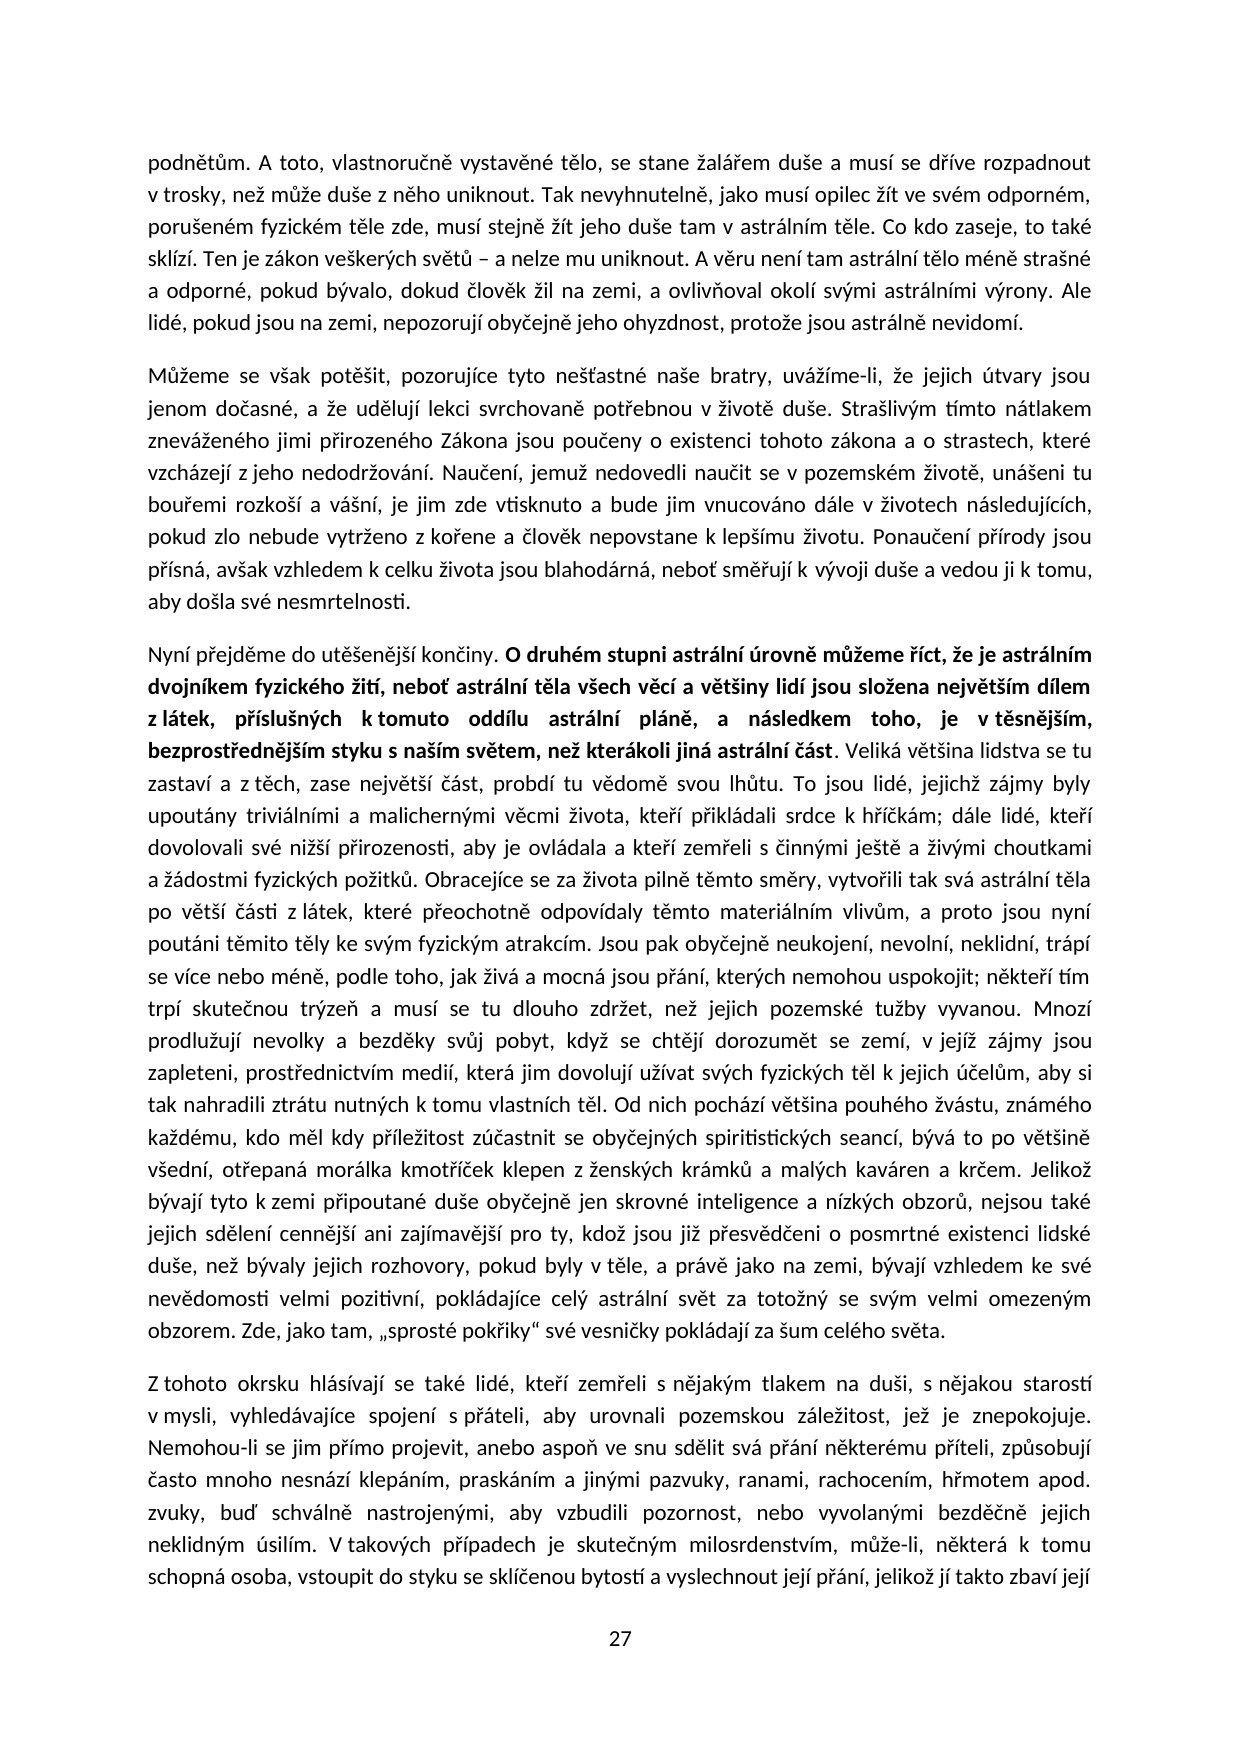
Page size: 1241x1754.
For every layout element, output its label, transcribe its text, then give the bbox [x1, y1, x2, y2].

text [148, 1369, 1093, 1590]
text Můžeme se však potěšit, pozorujíce tyto nešťastné naše bratry, uvážíme-li, že jejich útvary jsou jenom dočasné, a že udělují lekci svrchovaně potřebnou v životě duše. Strašlivým tímto nátlakem zneváženého jimi přirozeného Zákona jsou poučeny o existenci tohoto zákona a o strastech, které vzcházejí z jeho nedodržování. Naučení, jemuž nedovedli naučit se v pozemském životě, unášeni tu bouřemi rozkoší a vášní, je jim zde vtisknuto a bude jim vnucováno dále v životech následujících, pokud zlo nebude vytrženo z kořene a člověk nepovstane k lepšímu životu. Ponaučení přírody jsou přísná, avšak vzhledem k celku života jsou blahodárná, neboť směřují k vývoji duše a vedou ji k tomu, aby došla své nesmrtelnosti. [148, 362, 1093, 615]
text Nyní přejděme do utěšenější končiny. O druhém stupni astrální úrovně můžeme říct, že je astrálním dvojníkem fyzického žití, neboť astrální těla všech věcí a většiny lidí jsou složena největším dílem z látek, příslušných k tomuto oddílu astrální pláně, a následkem toho, je v těsnějším, bezprostřednějším styku s naším světem, než kterákoli jiná astrální část. Veliká většina lidstva se tu zastaví a z těch, zase největší část, probdí tu vědomě svou lhůtu. To jsou lidé, jejichž zájmy byly upoutány triviálními a malichernými věcmi života, kteří přikládali srdce k hříčkám; dále lidé, kteří dovolovali své nižší přirozenosti, aby je ovládala a kteří zemřeli s činnými ještě a živými choutkami a žádostmi fyzických požitků. Obracejíce se za života pilně těmto směry, vytvořili tak svá astrální těla po větší části z látek, které přeochotně odpovídaly těmto materiálním vlivům, a proto jsou nyní poutáni těmito těly ke svým fyzickým atrakcím. Jsou pak obyčejně neukojení, nevolní, neklidní, trápí se více nebo méně, podle toho, jak živá a mocná jsou přání, kterých nemohou uspokojit; někteří tím trpí skutečnou trýzeň a musí se tu dlouho zdržet, než jejich pozemské tužby vyvanou. Mnozí prodlužují nevolky a bezděky svůj pobyt, když se chtějí dorozumět se zemí, v jejíž zájmy jsou zapleteni, prostřednictvím medií, která jim dovolují užívat svých fyzických těl k jejich účelům, aby si tak nahradili ztrátu nutných k tomu vlastních těl. Od nich pochází většina pouhého žvástu, známého každému, kdo měl kdy příležitost zúčastnit se obyčejných spiritistických seancí, bývá to po většině všední, otřepaná morálka kmotříček klepen z ženských krámků a malých kaváren a krčem. Jelikož bývají tyto k zemi připoutané duše obyčejně jen skrovné inteligence a nízkých obzorů, nejsou také jejich sdělení cennější ani zajímavější pro ty, kdož jsou již přesvědčeni o posmrtné existenci lidské duše, než bývaly jejich rozhovory, pokud byly v těle, a právě jako na zemi, bývají vzhledem ke své nevědomosti velmi pozitivní, pokládajíce celý astrální svět za totožný se svým velmi omezeným obzorem. Zde, jako tam, „sprosté pokřiky“ své vesničky pokládají za šum celého světa. [148, 640, 1093, 1344]
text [148, 148, 1093, 337]
